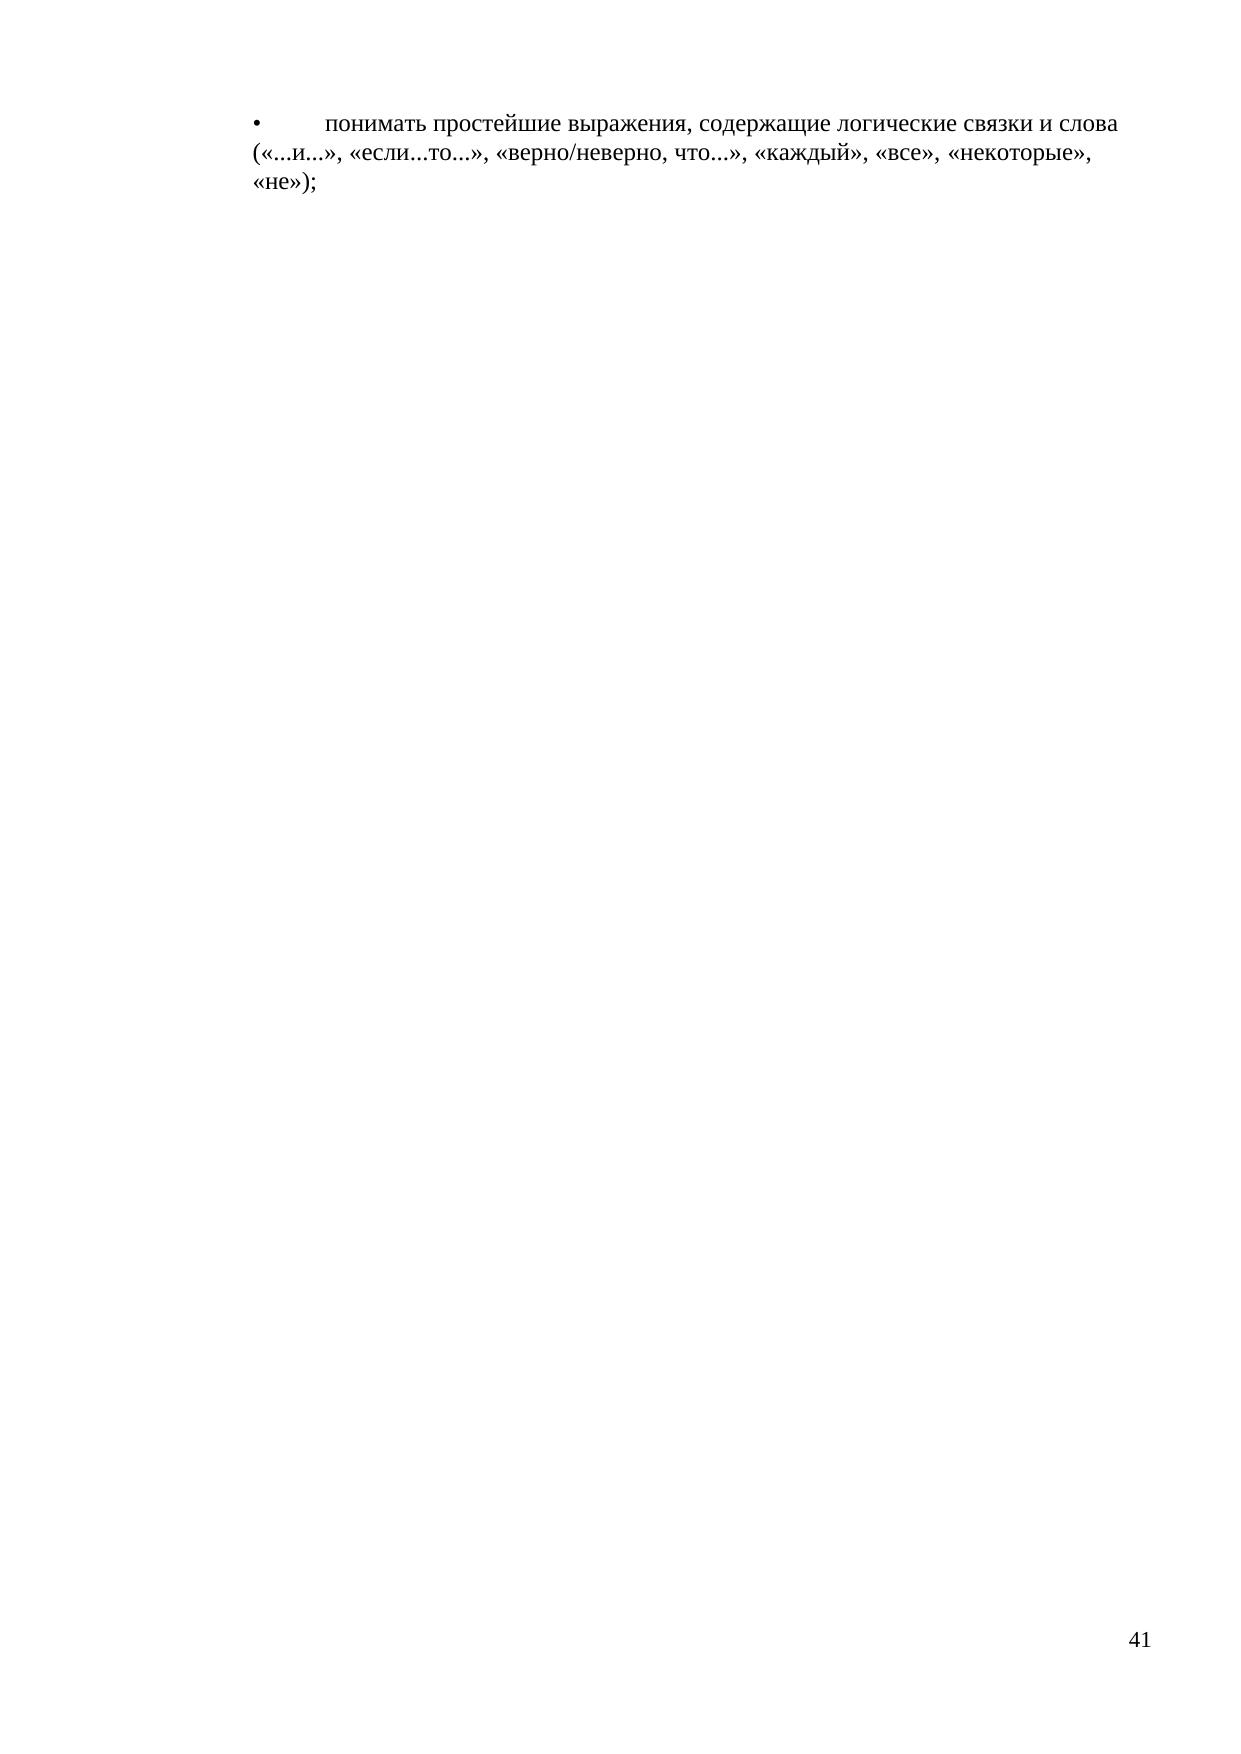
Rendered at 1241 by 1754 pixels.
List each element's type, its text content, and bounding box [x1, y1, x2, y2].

list понимать простейшие выражения, содержащие логические связки и слова («...и...», «если...то...», «верно/неверно, что...», «каждый», «все», «некоторые», [252, 108, 1152, 166]
text «не»); [252, 166, 1184, 194]
